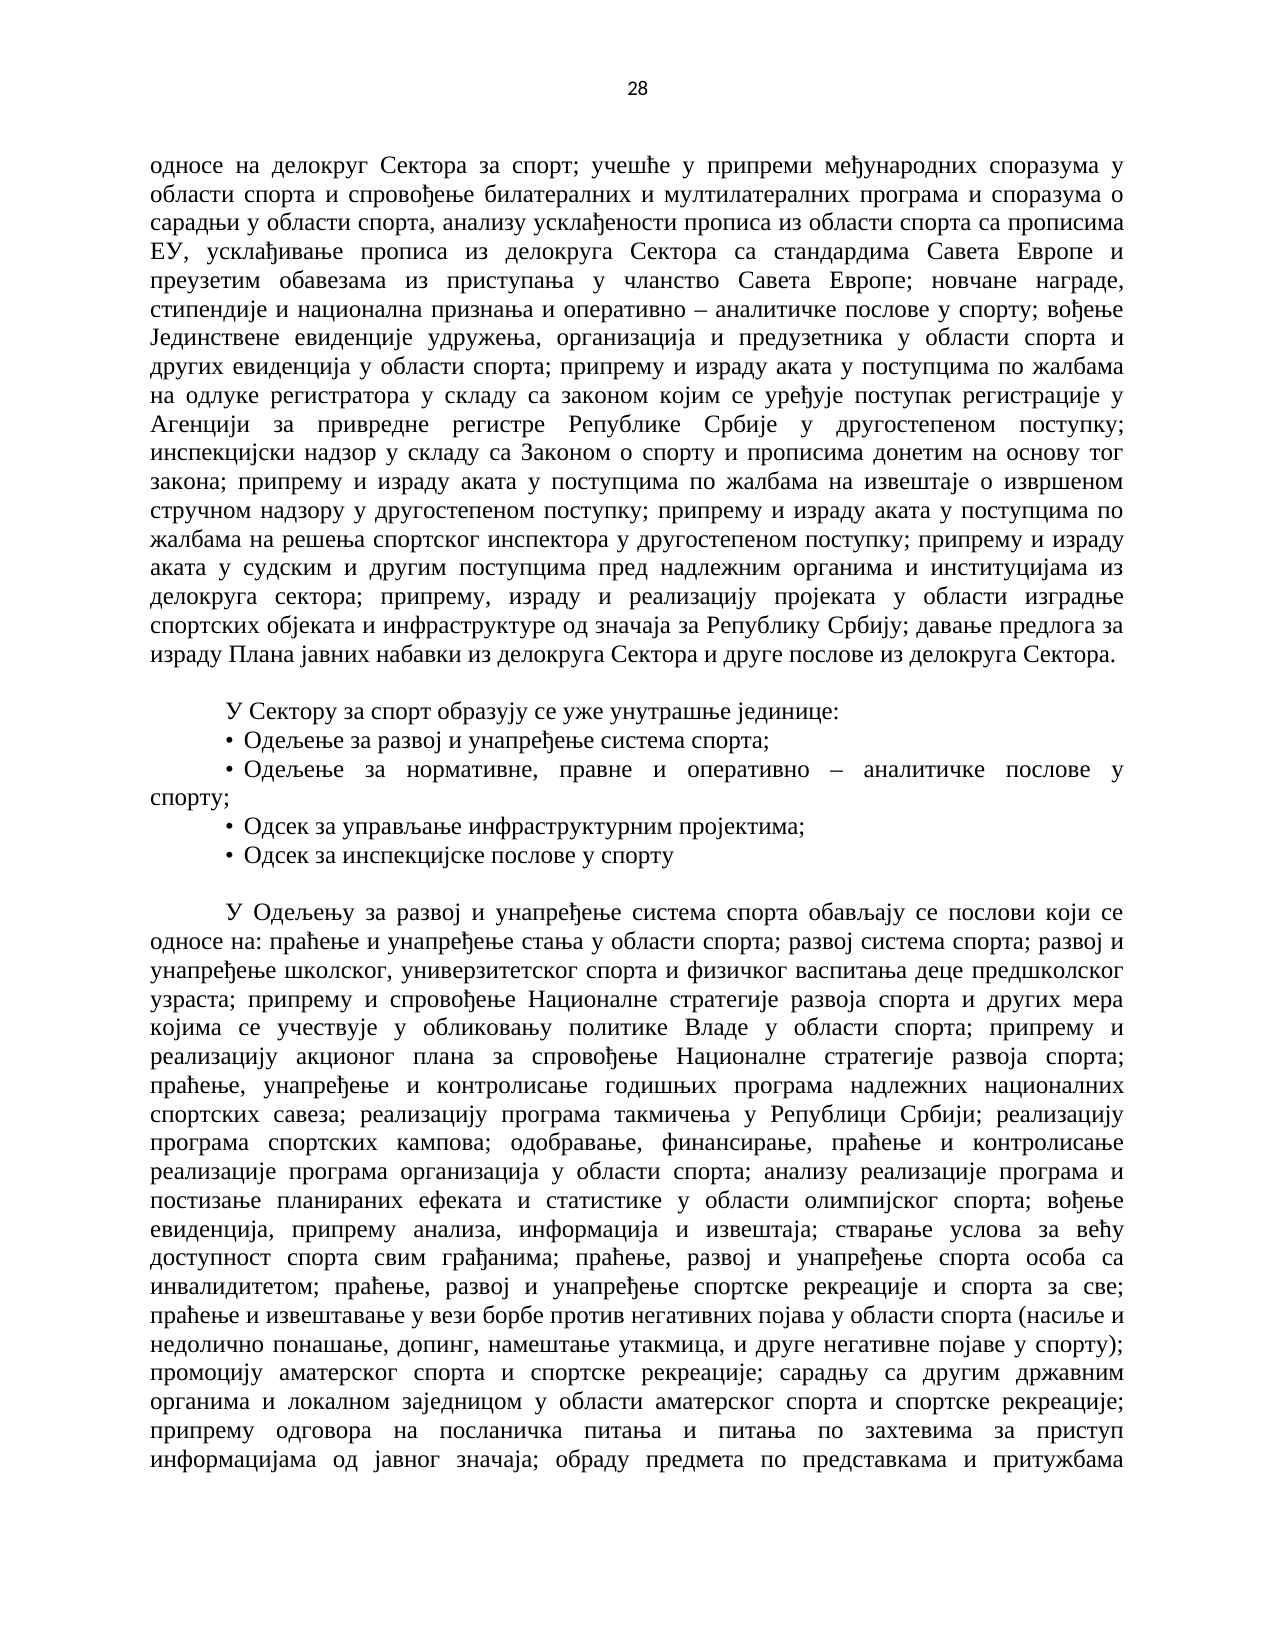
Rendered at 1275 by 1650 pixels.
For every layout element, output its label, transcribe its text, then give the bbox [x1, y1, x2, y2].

text • Одсек за инспекцијске послове у спорту [150, 840, 1125, 869]
text • Одсек за управљање инфраструктурним пројектима; [150, 811, 1125, 840]
text • Одељење за нормативне, правне и оперативно – аналитичке послове у спорту; [150, 754, 1125, 811]
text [150, 150, 1125, 667]
text У Сектору за спорт образују се уже унутрашње јединице: [150, 696, 1125, 725]
text • Одељење за развој и унапређење система спорта; [150, 725, 1125, 754]
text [150, 897, 1125, 1472]
